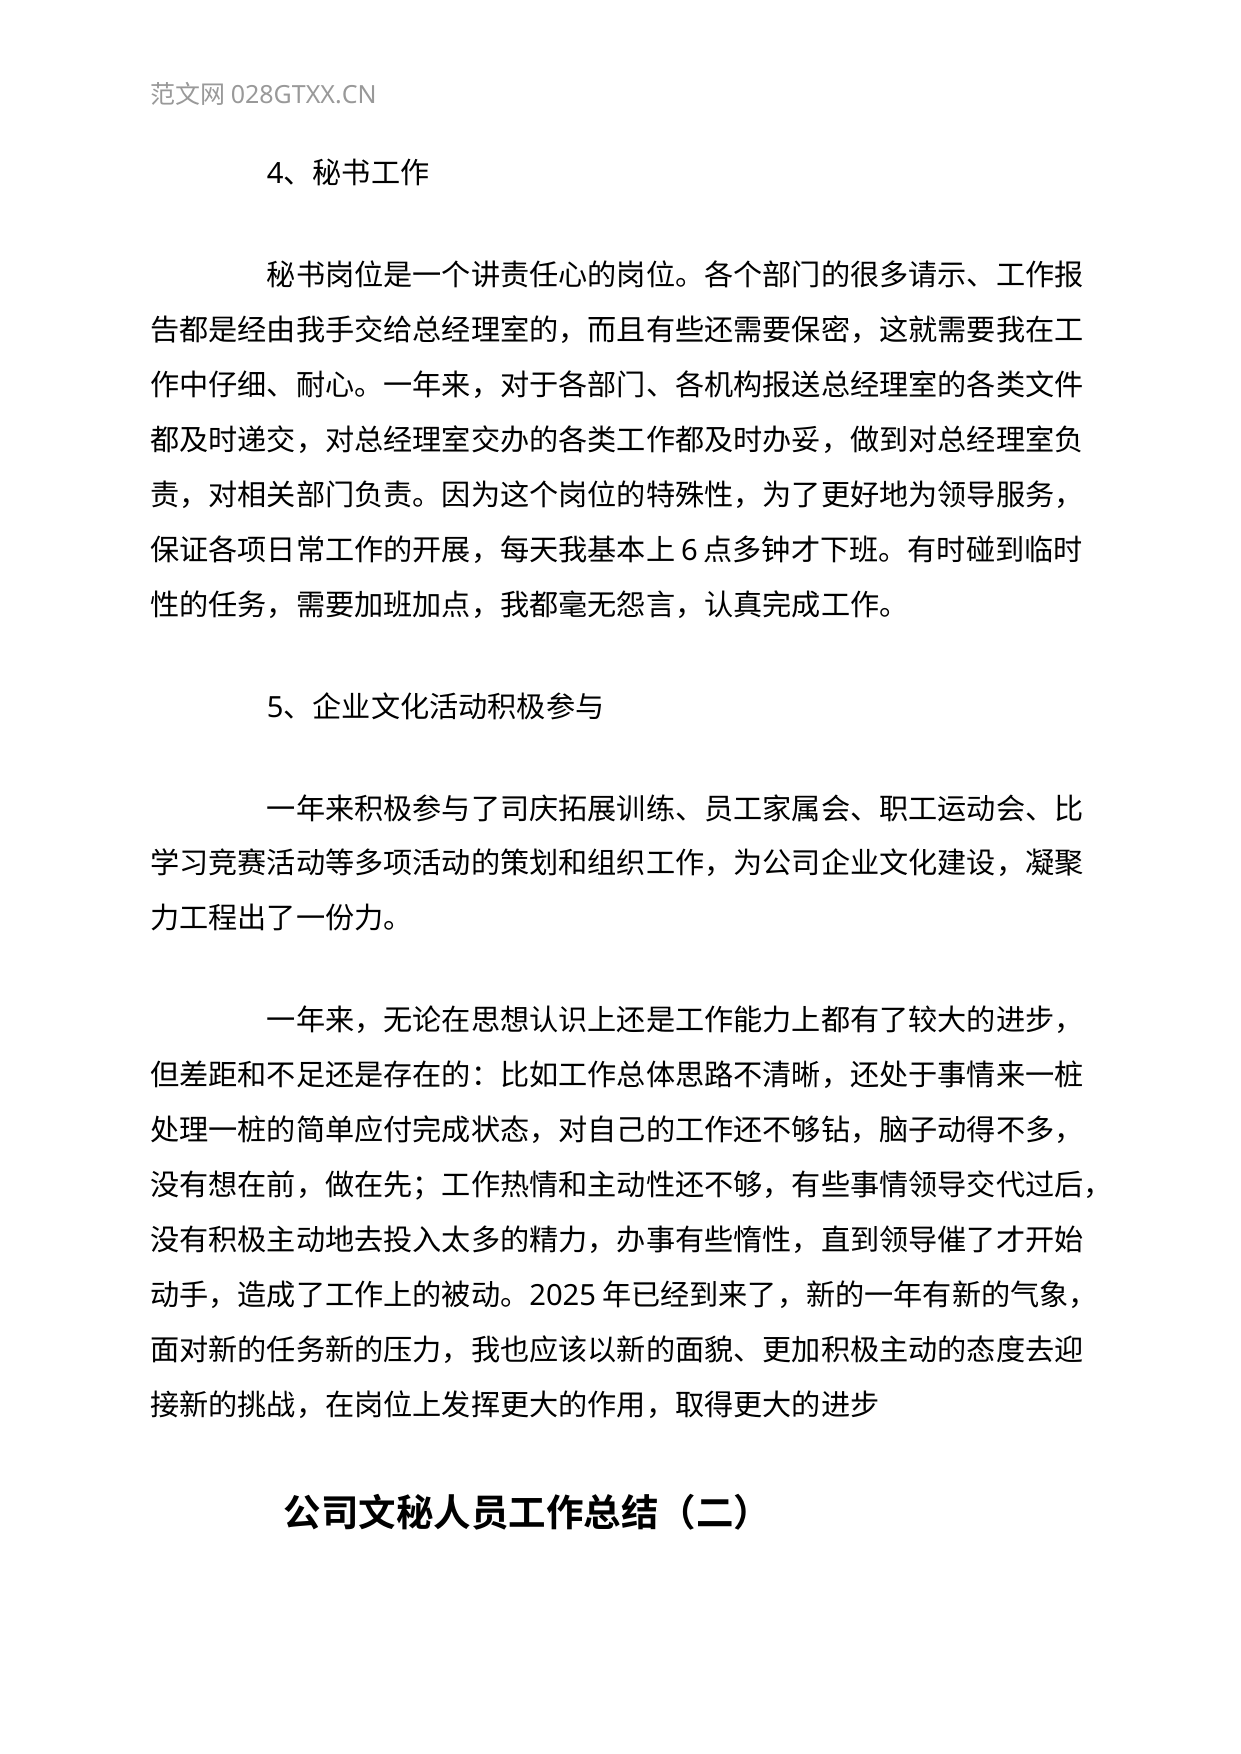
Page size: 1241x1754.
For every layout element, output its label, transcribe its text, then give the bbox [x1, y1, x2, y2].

text 公司文秘人员工作总结（二） [150, 1483, 1090, 1537]
text 秘书岗位是一个讲责任心的岗位。各个部门的很多请示、工作报告都是经由我手交给总经理室的，而且有些还需要保密，这就需要我在工作中仔细、耐心。一年来，对于各部门、各机构报送总经理室的各类文件都及时递交，对总经理室交办的各类工作都及时办妥，做到对总经理室负责，对相关部门负责。因为这个岗位的特殊性，为了更好地为领导服务，保证各项日常工作的开展，每天我基本上6点多钟才下班。有时碰到临时性的任务，需要加班加点，我都毫无怨言，认真完成工作。 [150, 252, 1090, 624]
text 一年来积极参与了司庆拓展训练、员工家属会、职工运动会、比学习竞赛活动等多项活动的策划和组织工作，为公司企业文化建设，凝聚力工程出了一份力。 [150, 785, 1090, 937]
text 一年来，无论在思想认识上还是工作能力上都有了较大的进步，但差距和不足还是存在的：比如工作总体思路不清晰，还处于事情来一桩处理一桩的简单应付完成状态，对自己的工作还不够钻，脑子动得不多，没有想在前，做在先；工作热情和主动性还不够，有些事情领导交代过后，没有积极主动地去投入太多的精力，办事有些惰性，直到领导催了才开始动手，造成了工作上的被动。2025年已经到来了，新的一年有新的气象，面对新的任务新的压力，我也应该以新的面貌、更加积极主动的态度去迎接新的挑战，在岗位上发挥更大的作用，取得更大的进步 [150, 997, 1090, 1423]
text 5、企业文化活动积极参与 [150, 683, 1090, 726]
text 4、秘书工作 [150, 150, 1090, 192]
